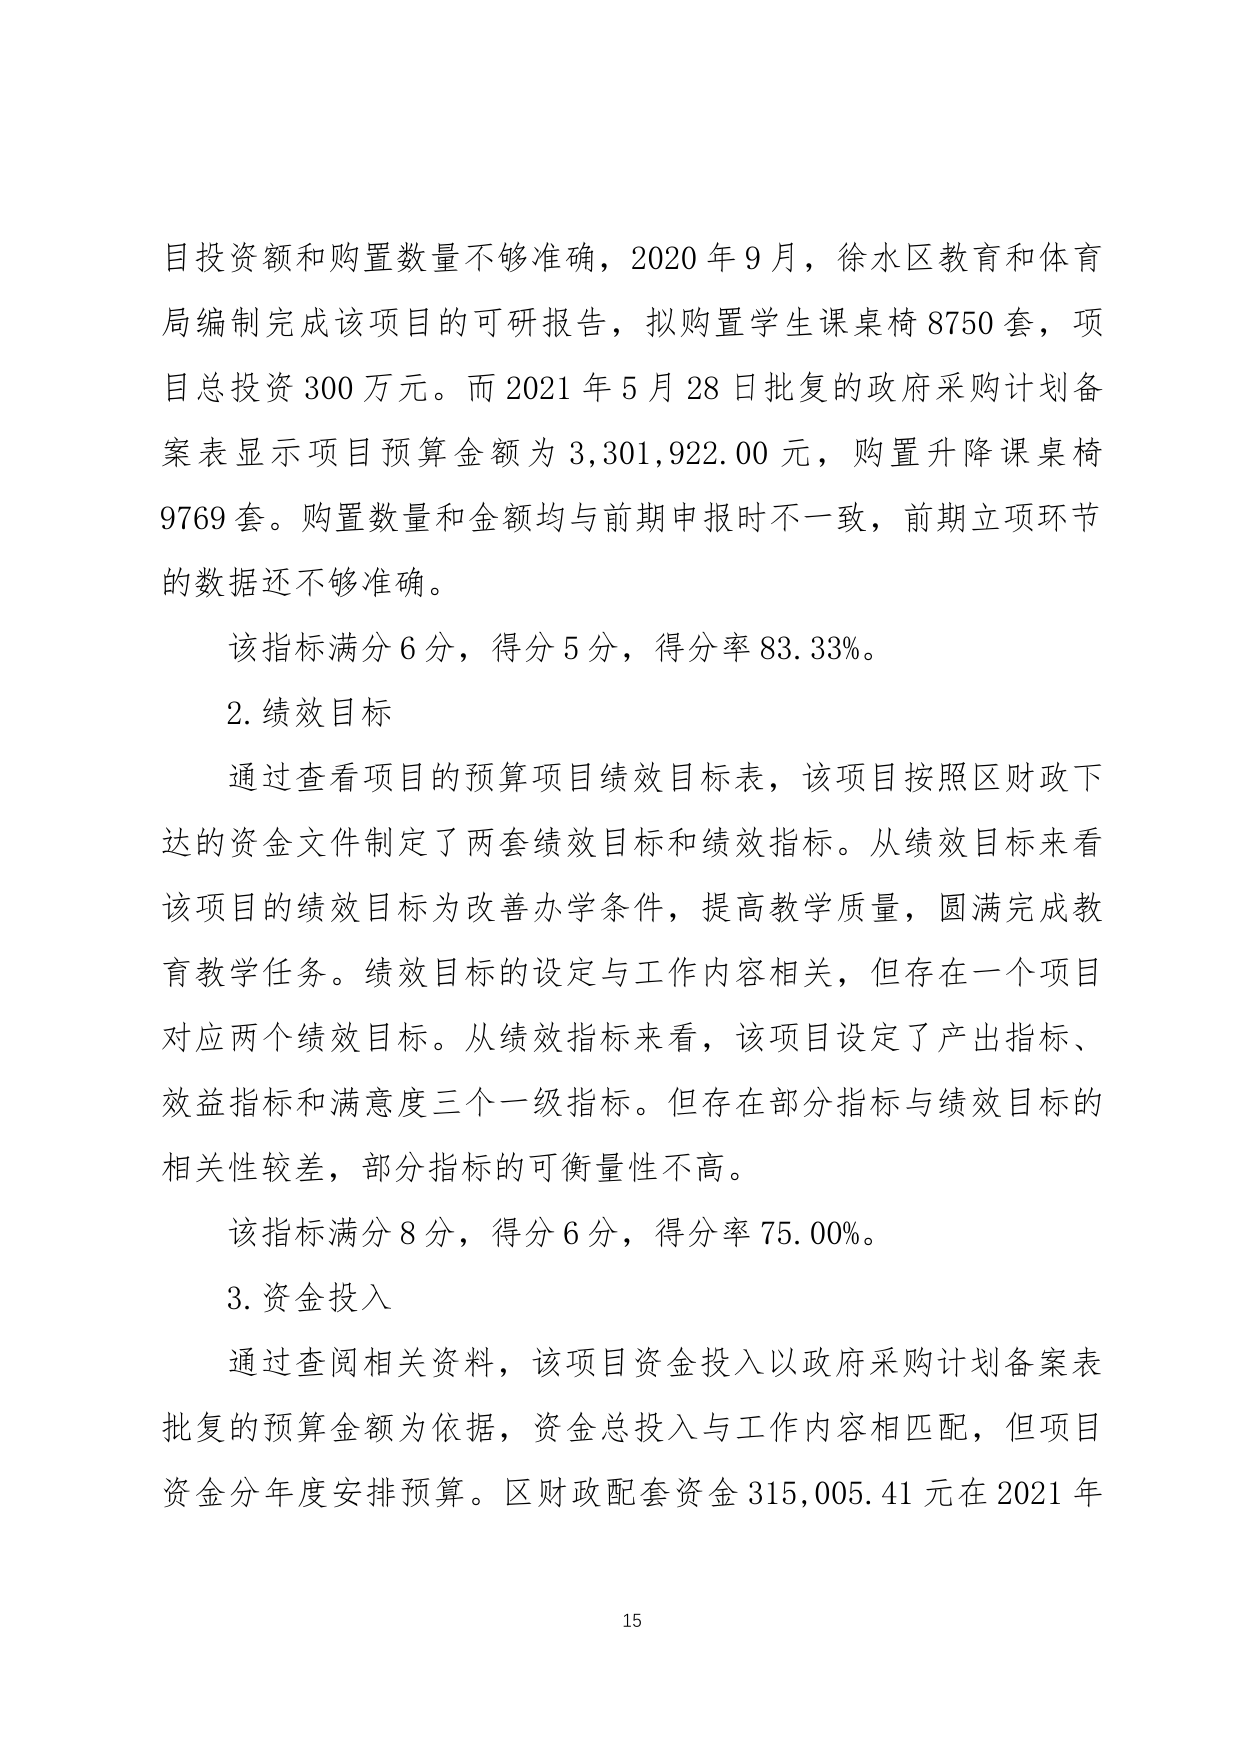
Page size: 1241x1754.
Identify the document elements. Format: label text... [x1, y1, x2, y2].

text 该指标满分6分，得分5分，得分率83.33%。 [159, 612, 1104, 677]
text 2.绩效目标 [159, 677, 1104, 742]
text 3.资金投入 [159, 1262, 1104, 1327]
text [159, 1327, 1104, 1522]
text 通过查看项目的预算项目绩效目标表，该项目按照区财政下达的资金文件制定了两套绩效目标和绩效指标。从绩效目标来看，该项目的绩效目标为改善办学条件，提高教学质量，圆满完成教育教学任务。绩效目标的设定与工作内容相关，但存在一个项目对应两个绩效目标。从绩效指标来看，该项目设定了产出指标、效益指标和满意度三个一级指标。但存在部分指标与绩效目标的相关性较差，部分指标的可衡量性不高。 [159, 742, 1104, 1197]
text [159, 222, 1104, 612]
text 该指标满分8分，得分6分，得分率75.00%。 [159, 1197, 1104, 1262]
